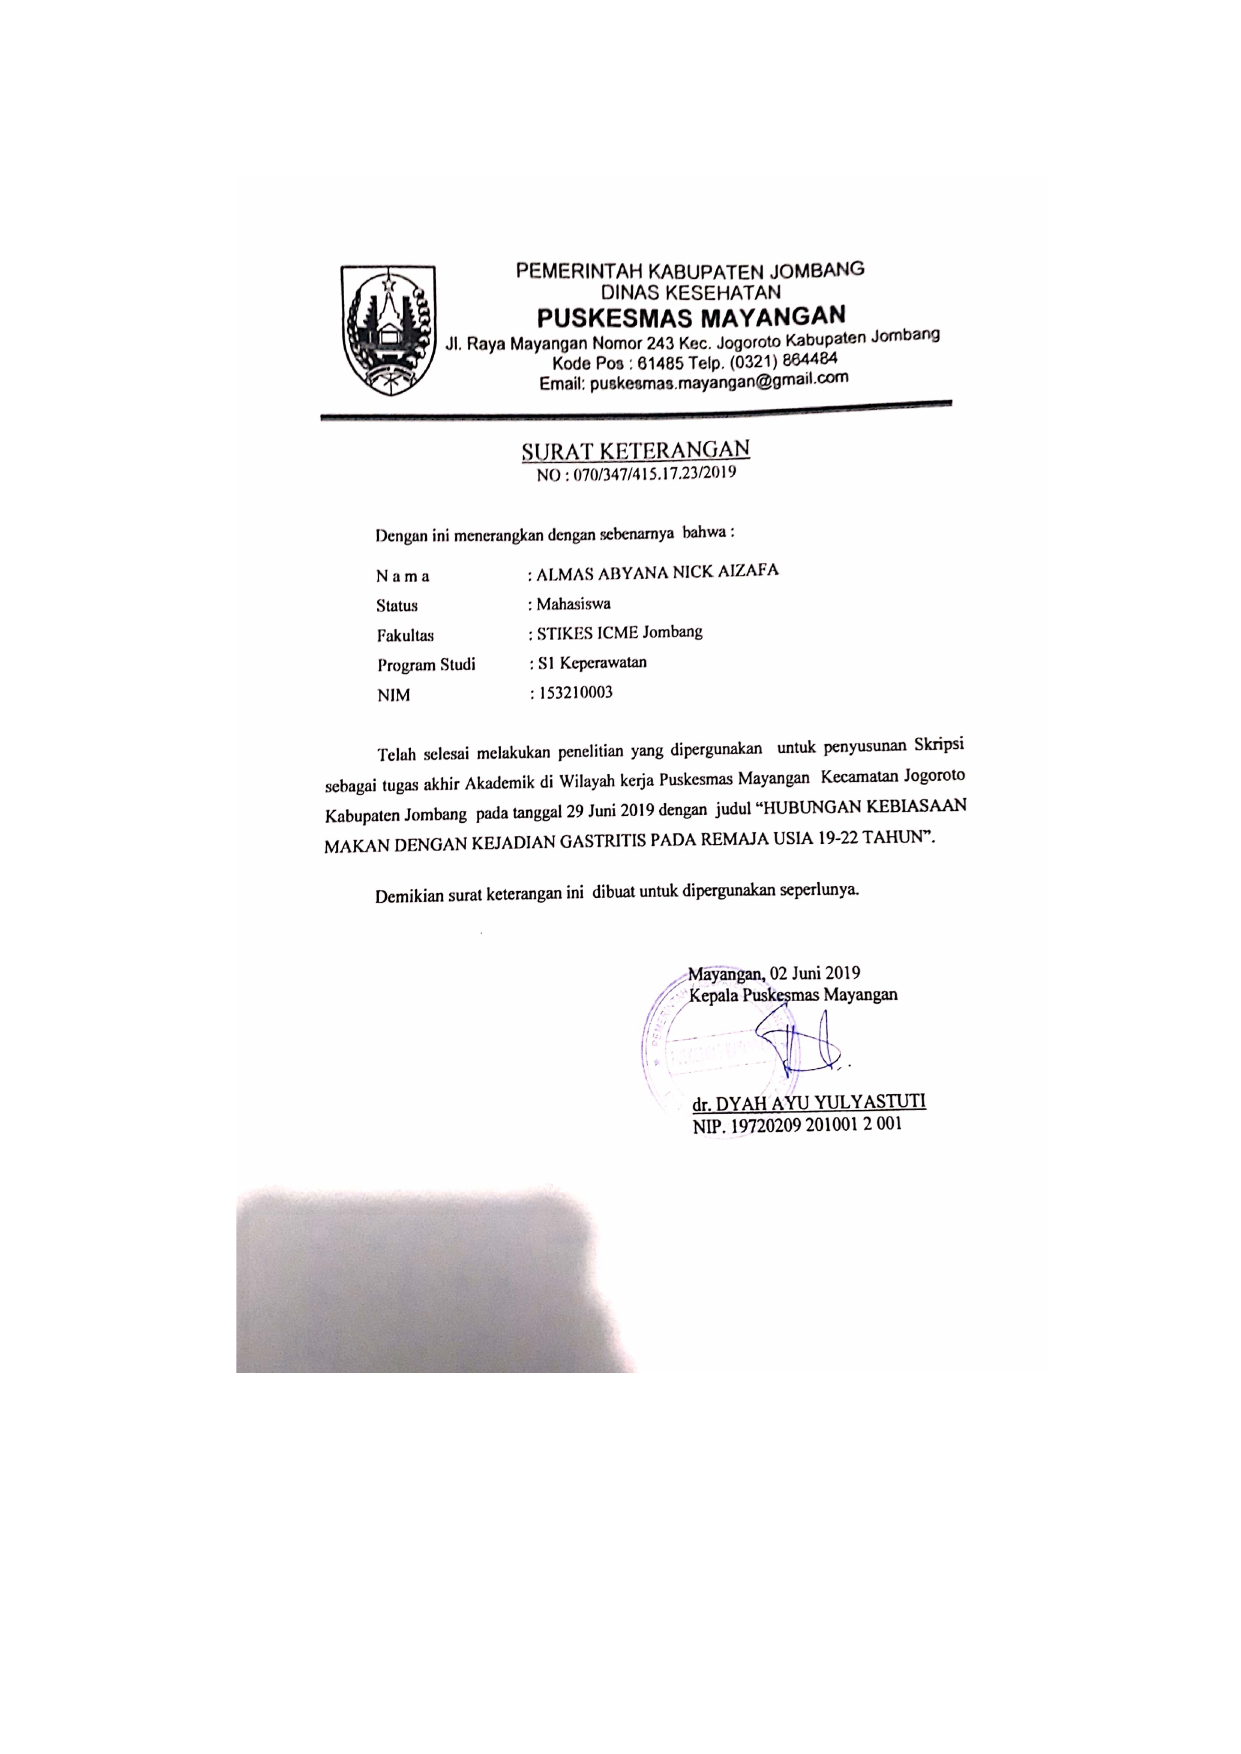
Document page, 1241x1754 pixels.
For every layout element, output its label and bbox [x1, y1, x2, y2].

picture [236, 177, 1049, 1373]
